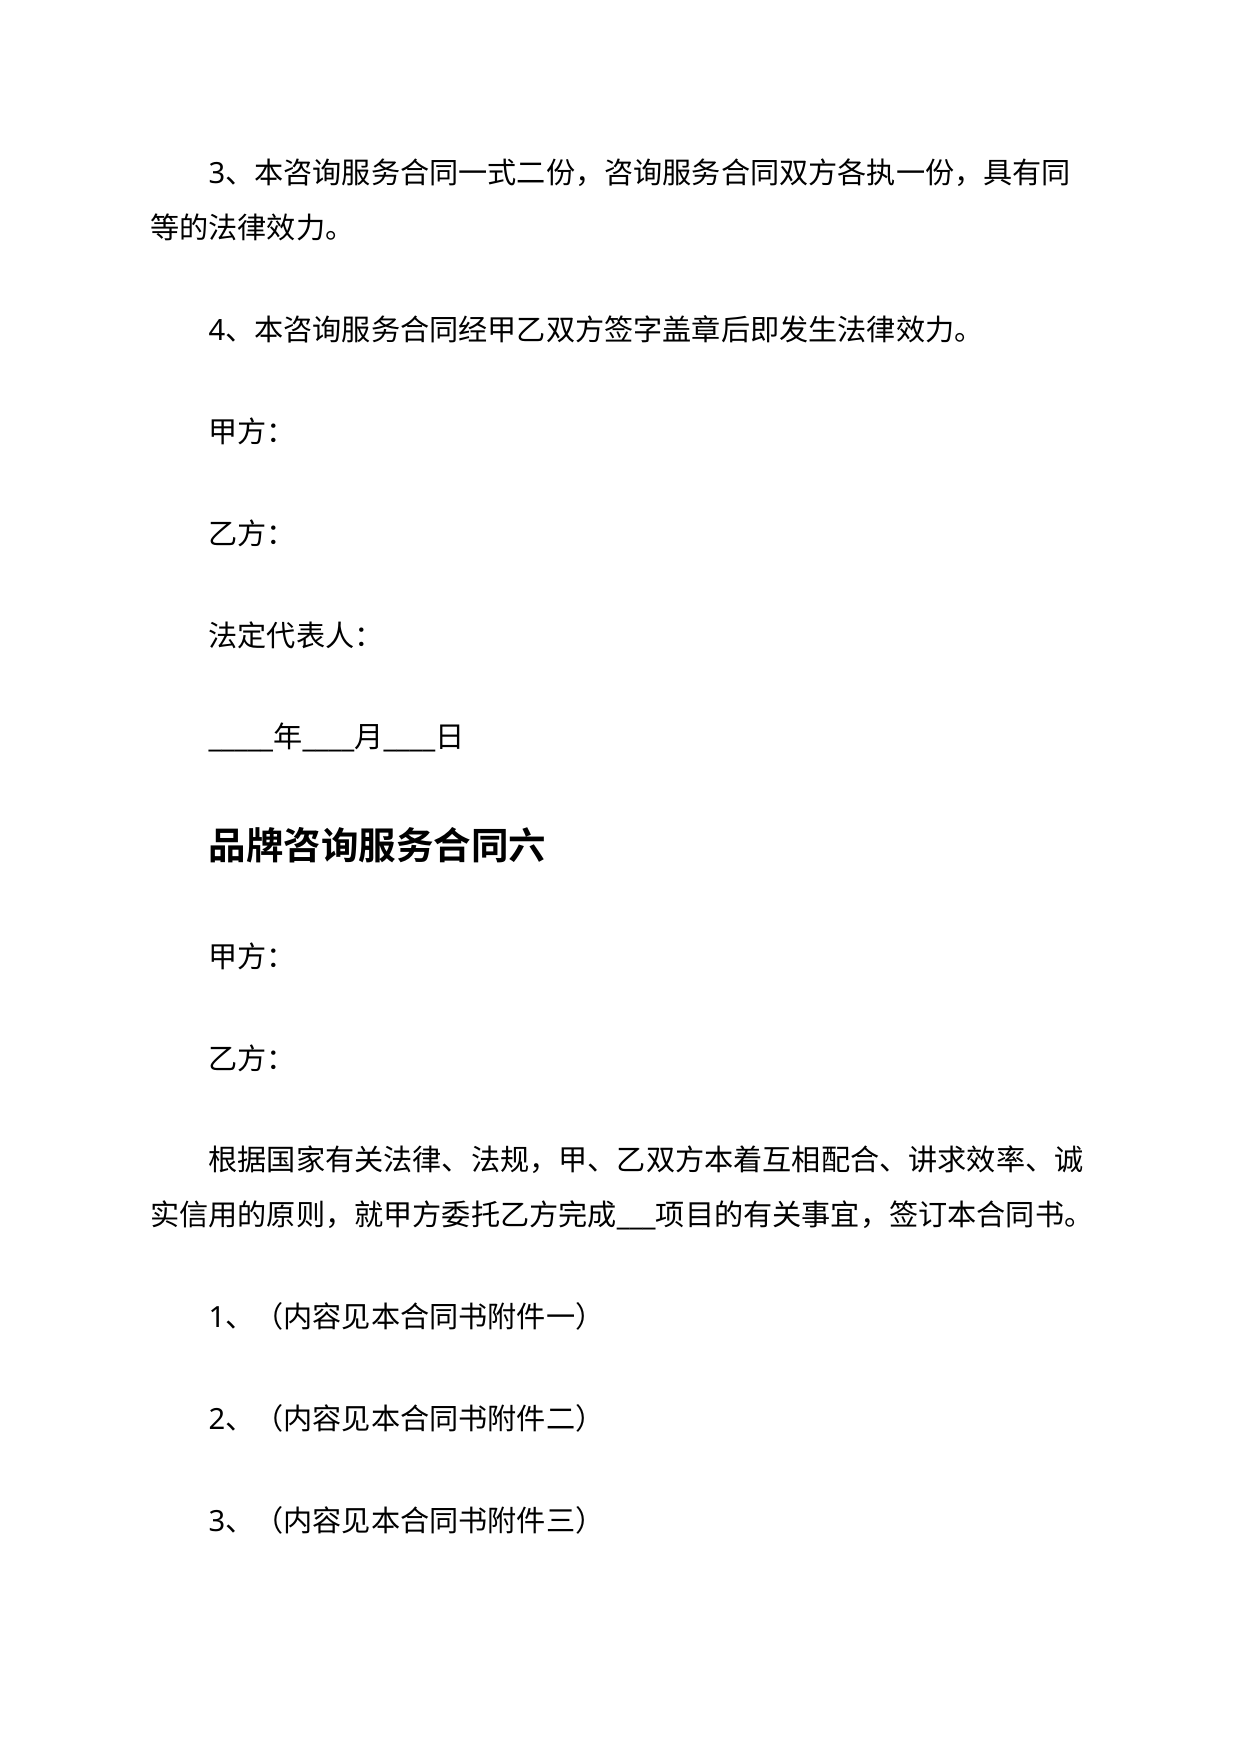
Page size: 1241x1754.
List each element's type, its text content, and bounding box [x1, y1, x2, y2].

text 甲方： [150, 409, 1090, 451]
text 法定代表人： [150, 612, 1090, 654]
text 1、（内容见本合同书附件一） [150, 1294, 1090, 1336]
text 2、（内容见本合同书附件二） [150, 1396, 1090, 1438]
text 3、本咨询服务合同一式二份，咨询服务合同双方各执一份，具有同等的法律效力。 [150, 150, 1090, 247]
text 4、本咨询服务合同经甲乙双方签字盖章后即发生法律效力。 [150, 307, 1090, 349]
text 乙方： [150, 1035, 1090, 1077]
text _____年____月____日 [150, 714, 1090, 756]
text 3、（内容见本合同书附件三） [150, 1498, 1090, 1540]
text 甲方： [150, 933, 1090, 976]
text 乙方： [150, 511, 1090, 553]
text 根据国家有关法律、法规，甲、乙双方本着互相配合、讲求效率、诚实信用的原则，就甲方委托乙方完成___项目的有关事宜，签订本合同书。 [150, 1137, 1090, 1234]
text 品牌咨询服务合同六 [150, 816, 1090, 870]
